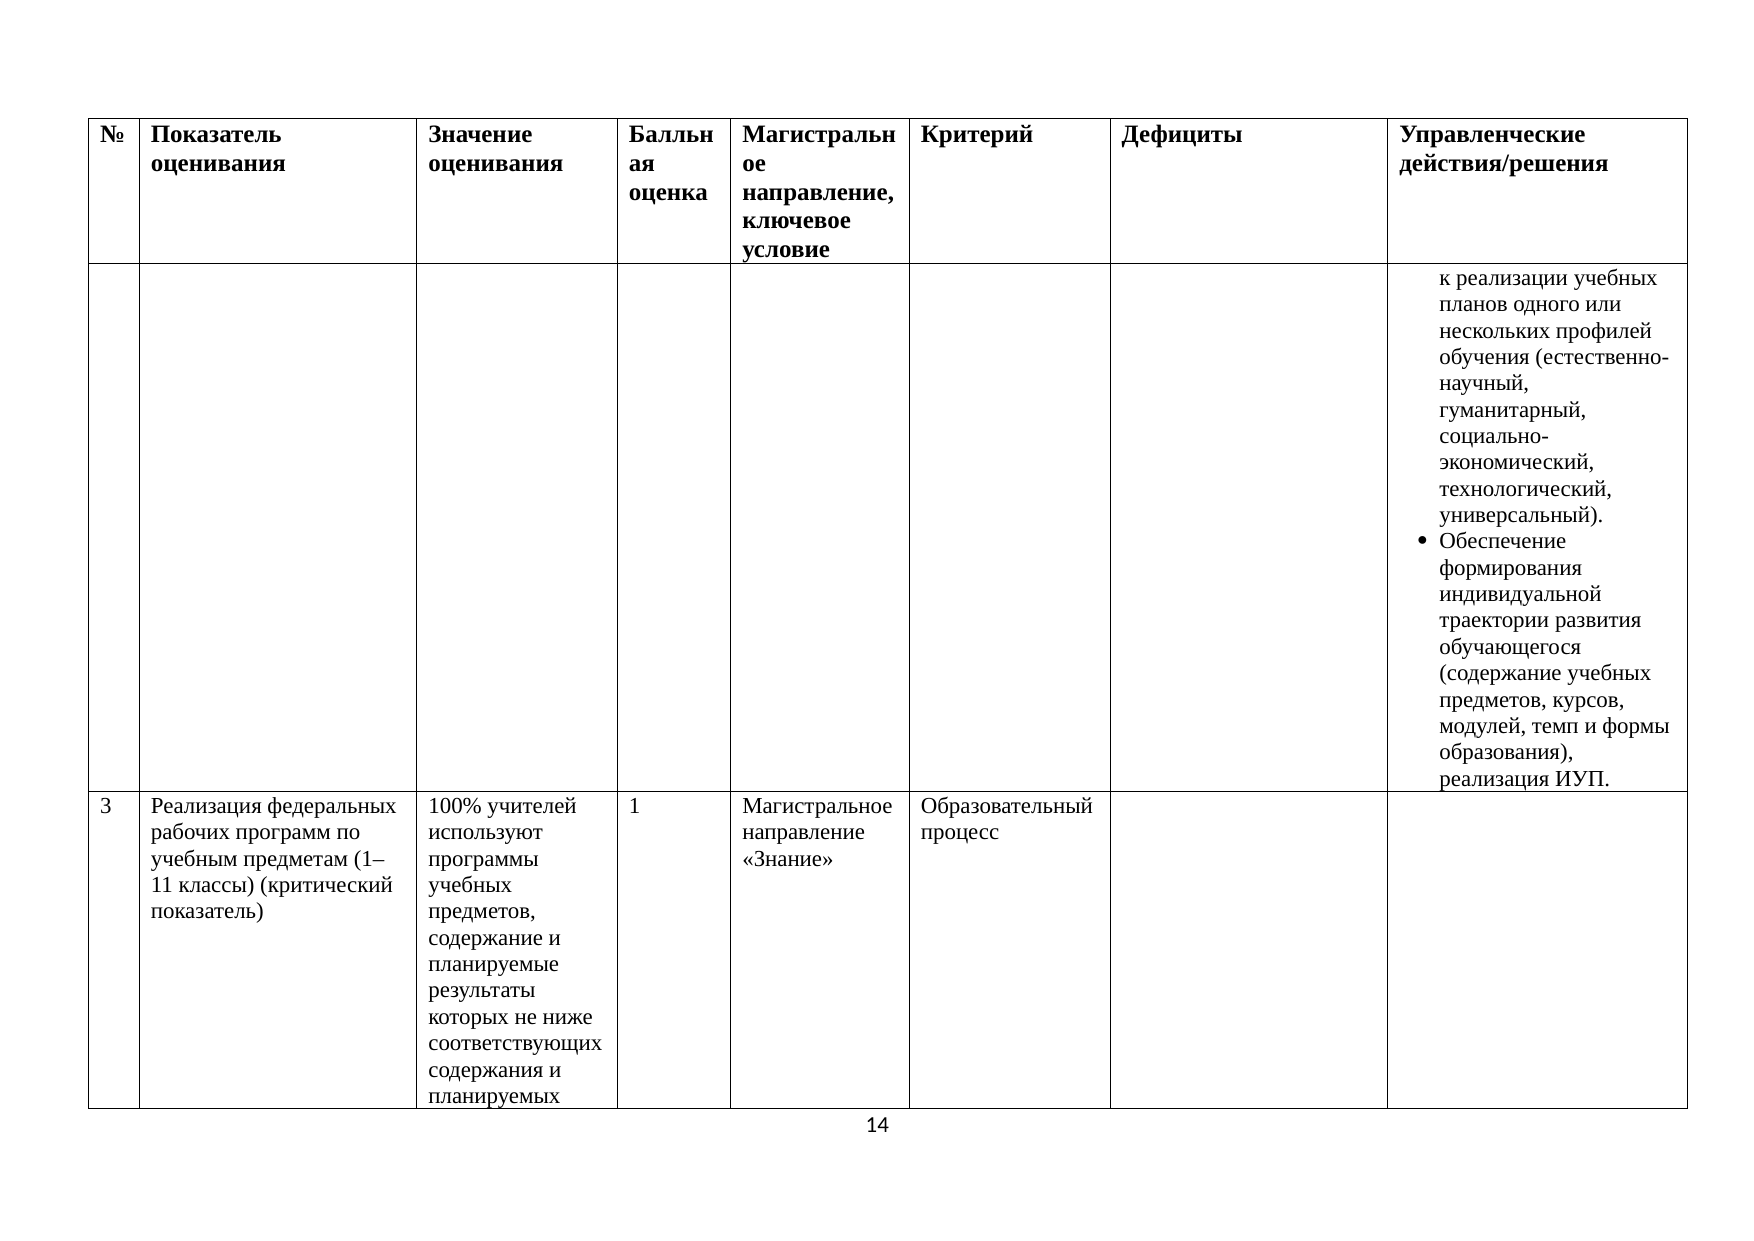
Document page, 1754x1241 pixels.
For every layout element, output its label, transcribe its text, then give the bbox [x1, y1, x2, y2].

table_header Магистральное направление, ключевое условие [731, 119, 909, 263]
table_header Значение оценивания [417, 119, 617, 263]
table_header Дефициты [1111, 119, 1387, 263]
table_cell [140, 792, 416, 1108]
table_cell Магистральное направление «Знание» [731, 792, 909, 1108]
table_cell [417, 792, 617, 1108]
table_cell Образовательный процесс [910, 792, 1110, 1108]
table_header Критерий [910, 119, 1110, 263]
table_cell [1111, 792, 1387, 1108]
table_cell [1111, 264, 1387, 791]
table_header № [89, 119, 139, 263]
table_header Показатель оценивания [140, 119, 416, 263]
table_header Балльная оценка [618, 119, 730, 263]
table_cell 1 [618, 792, 730, 1108]
table_header Управленческие действия/решения [1388, 119, 1687, 263]
table_cell 3 [89, 792, 139, 1108]
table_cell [1388, 264, 1687, 791]
table_cell [1388, 792, 1687, 1108]
